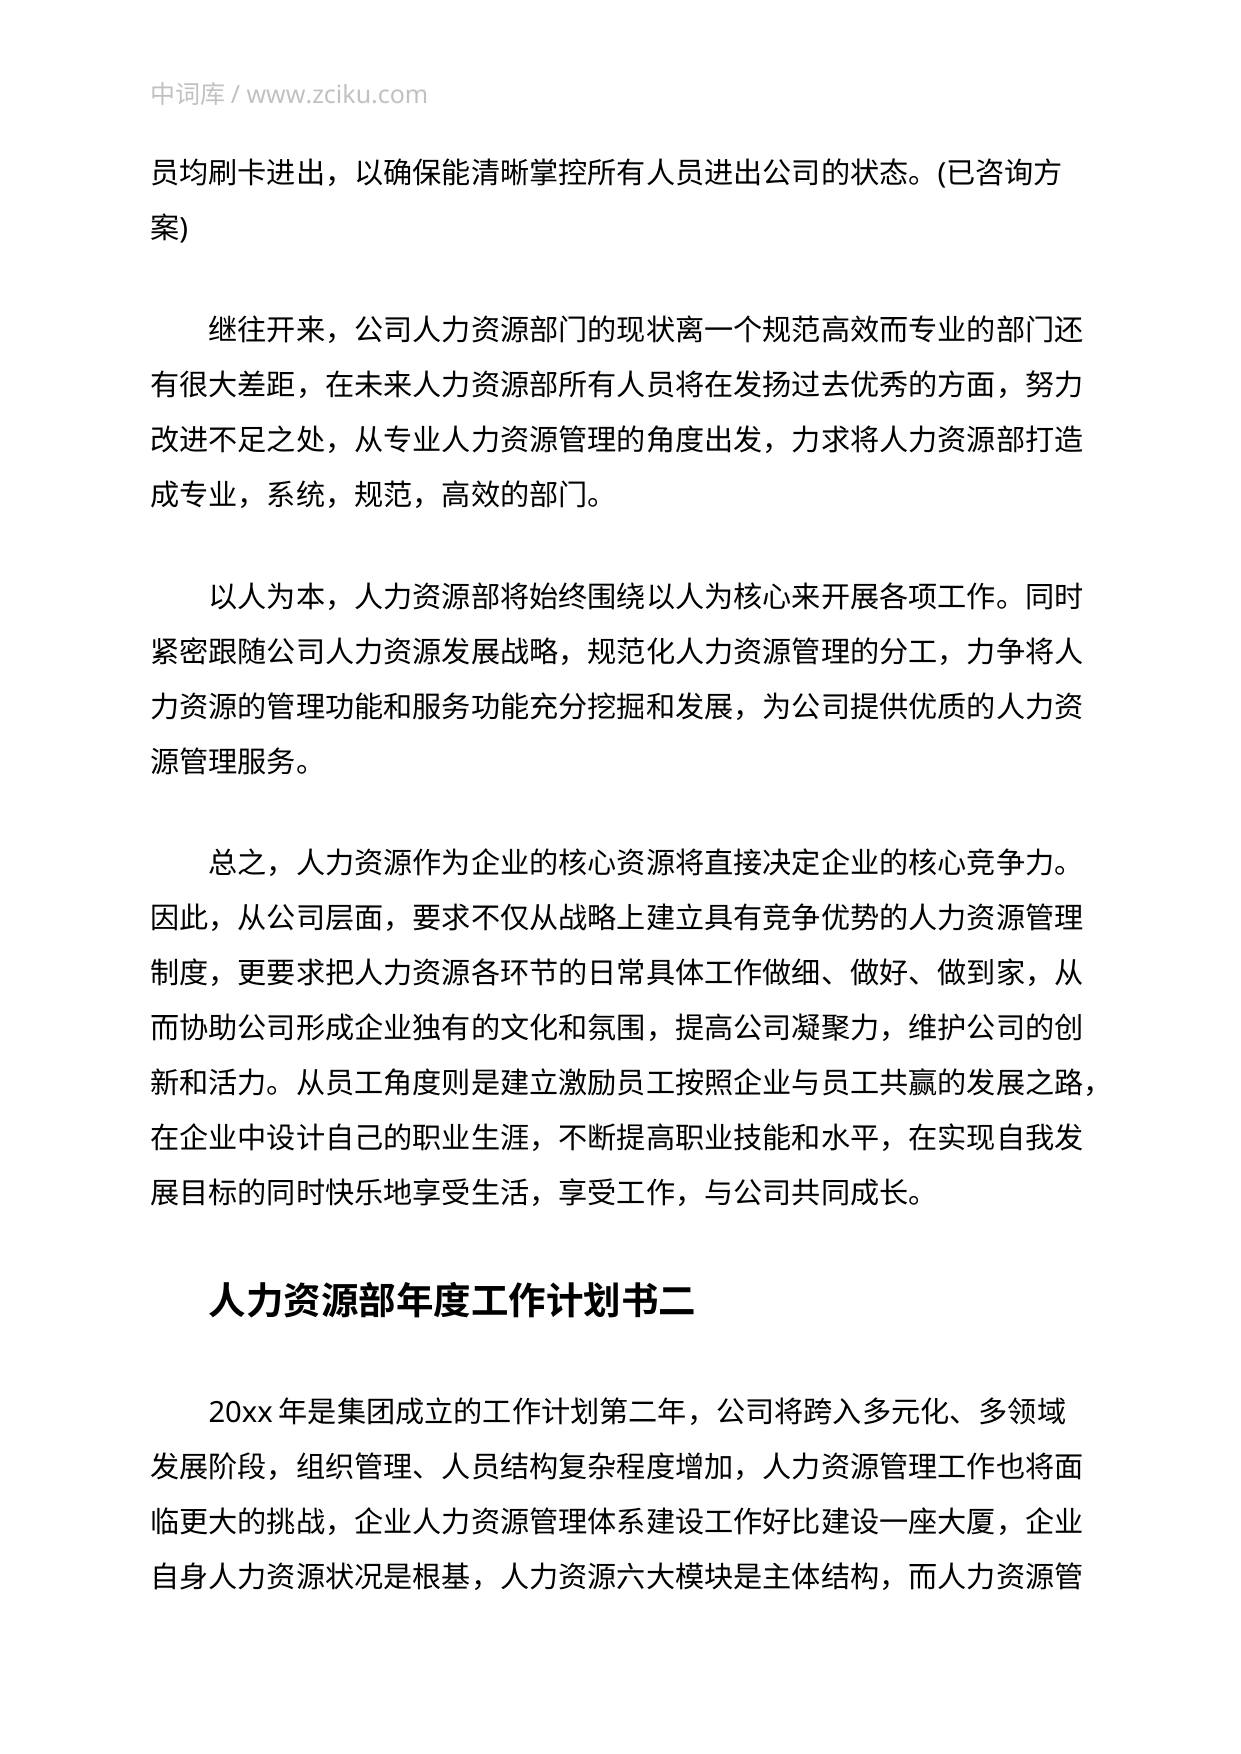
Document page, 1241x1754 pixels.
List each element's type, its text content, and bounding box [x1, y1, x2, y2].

text 继往开来，公司人力资源部门的现状离一个规范高效而专业的部门还有很大差距，在未来人力资源部所有人员将在发扬过去优秀的方面，努力改进不足之处，从专业人力资源管理的角度出发，力求将人力资源部打造成专业，系统，规范，高效的部门。 [150, 307, 1090, 514]
text 人力资源部年度工作计划书二 [150, 1271, 1090, 1325]
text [150, 1388, 1090, 1596]
text 以人为本，人力资源部将始终围绕以人为核心来开展各项工作。同时紧密跟随公司人力资源发展战略，规范化人力资源管理的分工，力争将人力资源的管理功能和服务功能充分挖掘和发展，为公司提供优质的人力资源管理服务。 [150, 573, 1090, 780]
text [150, 150, 1090, 247]
text 总之，人力资源作为企业的核心资源将直接决定企业的核心竞争力。因此，从公司层面，要求不仅从战略上建立具有竞争优势的人力资源管理制度，更要求把人力资源各环节的日常具体工作做细、做好、做到家，从而协助公司形成企业独有的文化和氛围，提高公司凝聚力，维护公司的创新和活力。从员工角度则是建立激励员工按照企业与员工共赢的发展之路，在企业中设计自己的职业生涯，不断提高职业技能和水平，在实现自我发展目标的同时快乐地享受生活，享受工作，与公司共同成长。 [150, 840, 1090, 1212]
